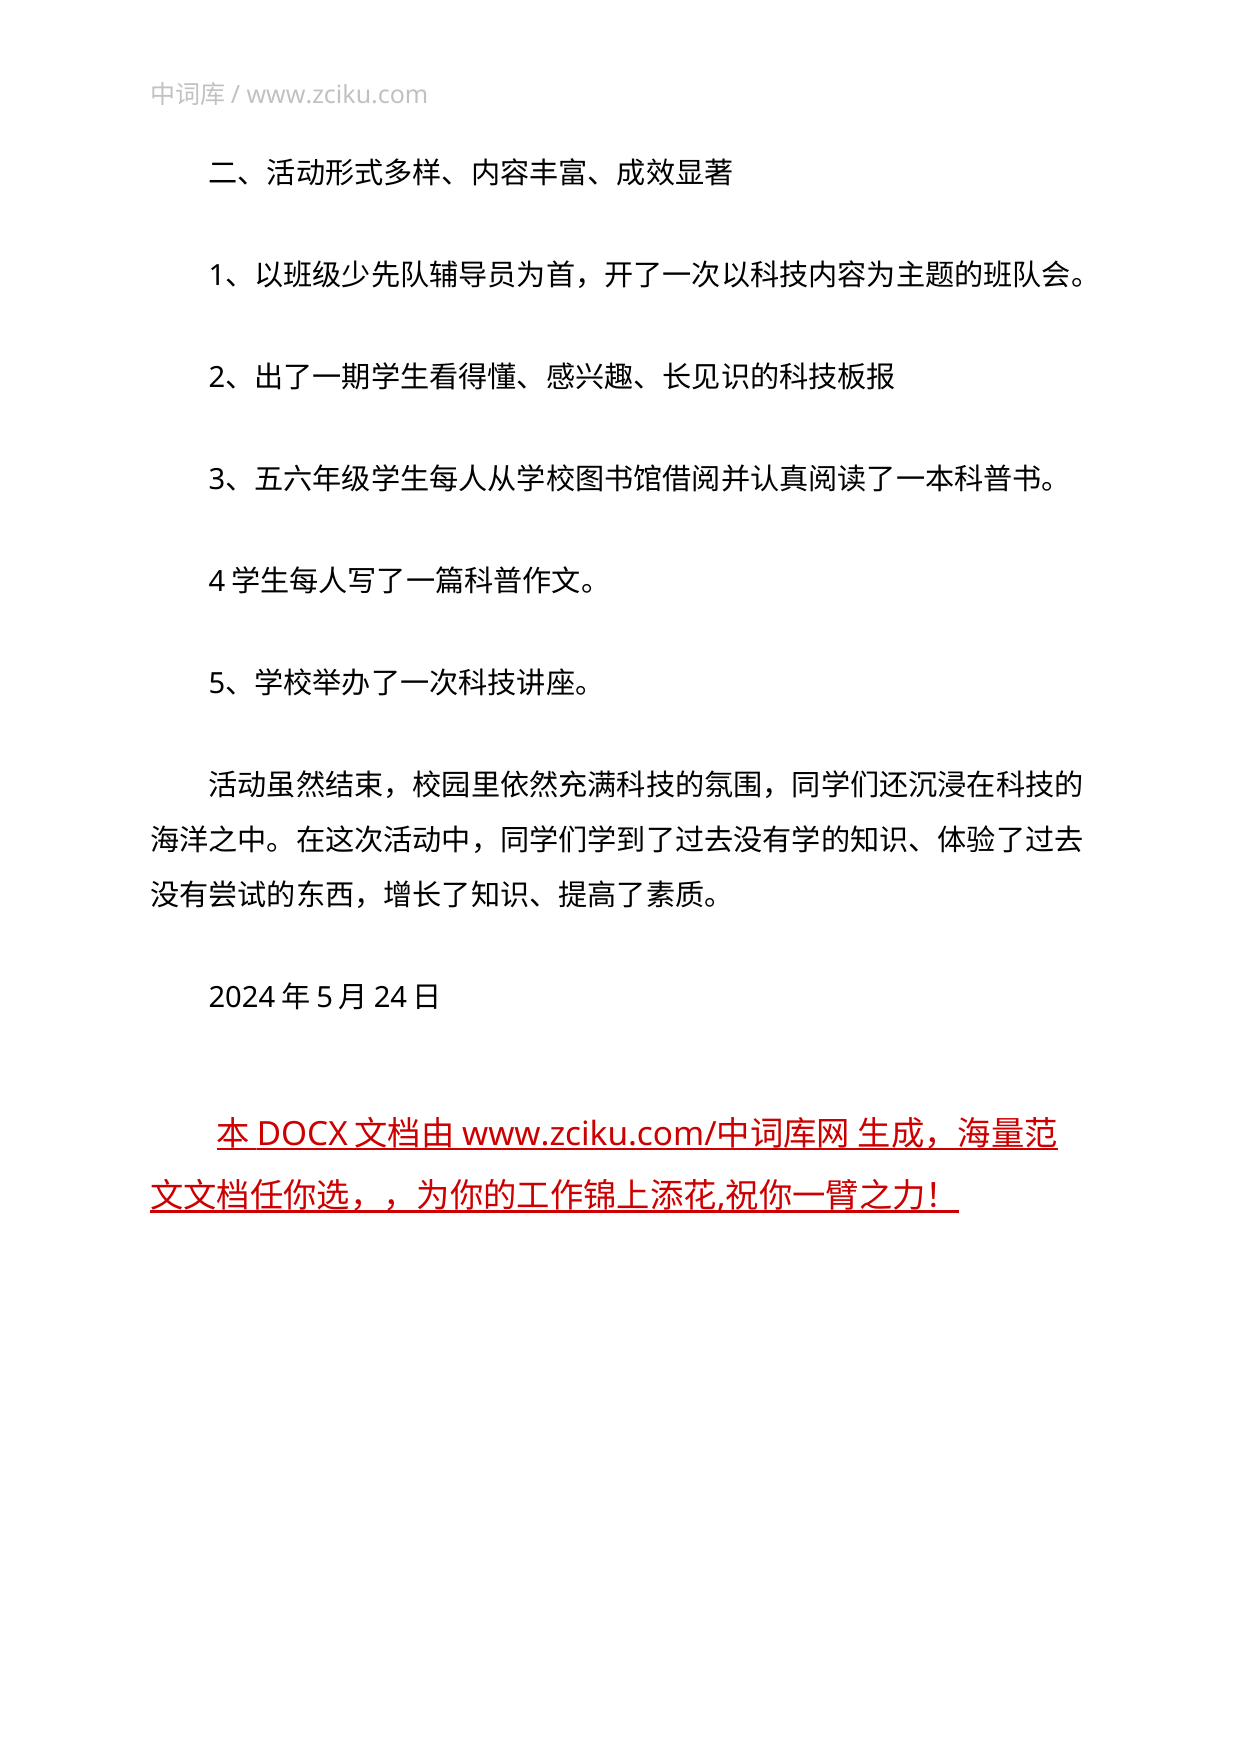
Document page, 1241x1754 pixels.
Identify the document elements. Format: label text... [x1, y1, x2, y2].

text 4学生每人写了一篇科普作文。 [150, 558, 1090, 600]
text 活动虽然结束，校园里依然充满科技的氛围，同学们还沉浸在科技的海洋之中。在这次活动中，同学们学到了过去没有学的知识、体验了过去没有尝试的东西，增长了知识、提高了素质。 [150, 762, 1090, 914]
text 1、以班级少先队辅导员为首，开了一次以科技内容为主题的班队会。 [150, 252, 1090, 294]
text 本DOCX文档由 www.zciku.com/中词库网 生成，海量范文文档任你选，，为你的工作锦上添花,祝你一臂之力！ [150, 1106, 1090, 1218]
text 3、五六年级学生每人从学校图书馆借阅并认真阅读了一本科普书。 [150, 456, 1090, 498]
text 2024年5月24日 [150, 973, 1090, 1016]
text 5、学校举办了一次科技讲座。 [150, 660, 1090, 702]
text 二、活动形式多样、内容丰富、成效显著 [150, 150, 1090, 192]
text 2、出了一期学生看得懂、感兴趣、长见识的科技板报 [150, 354, 1090, 396]
